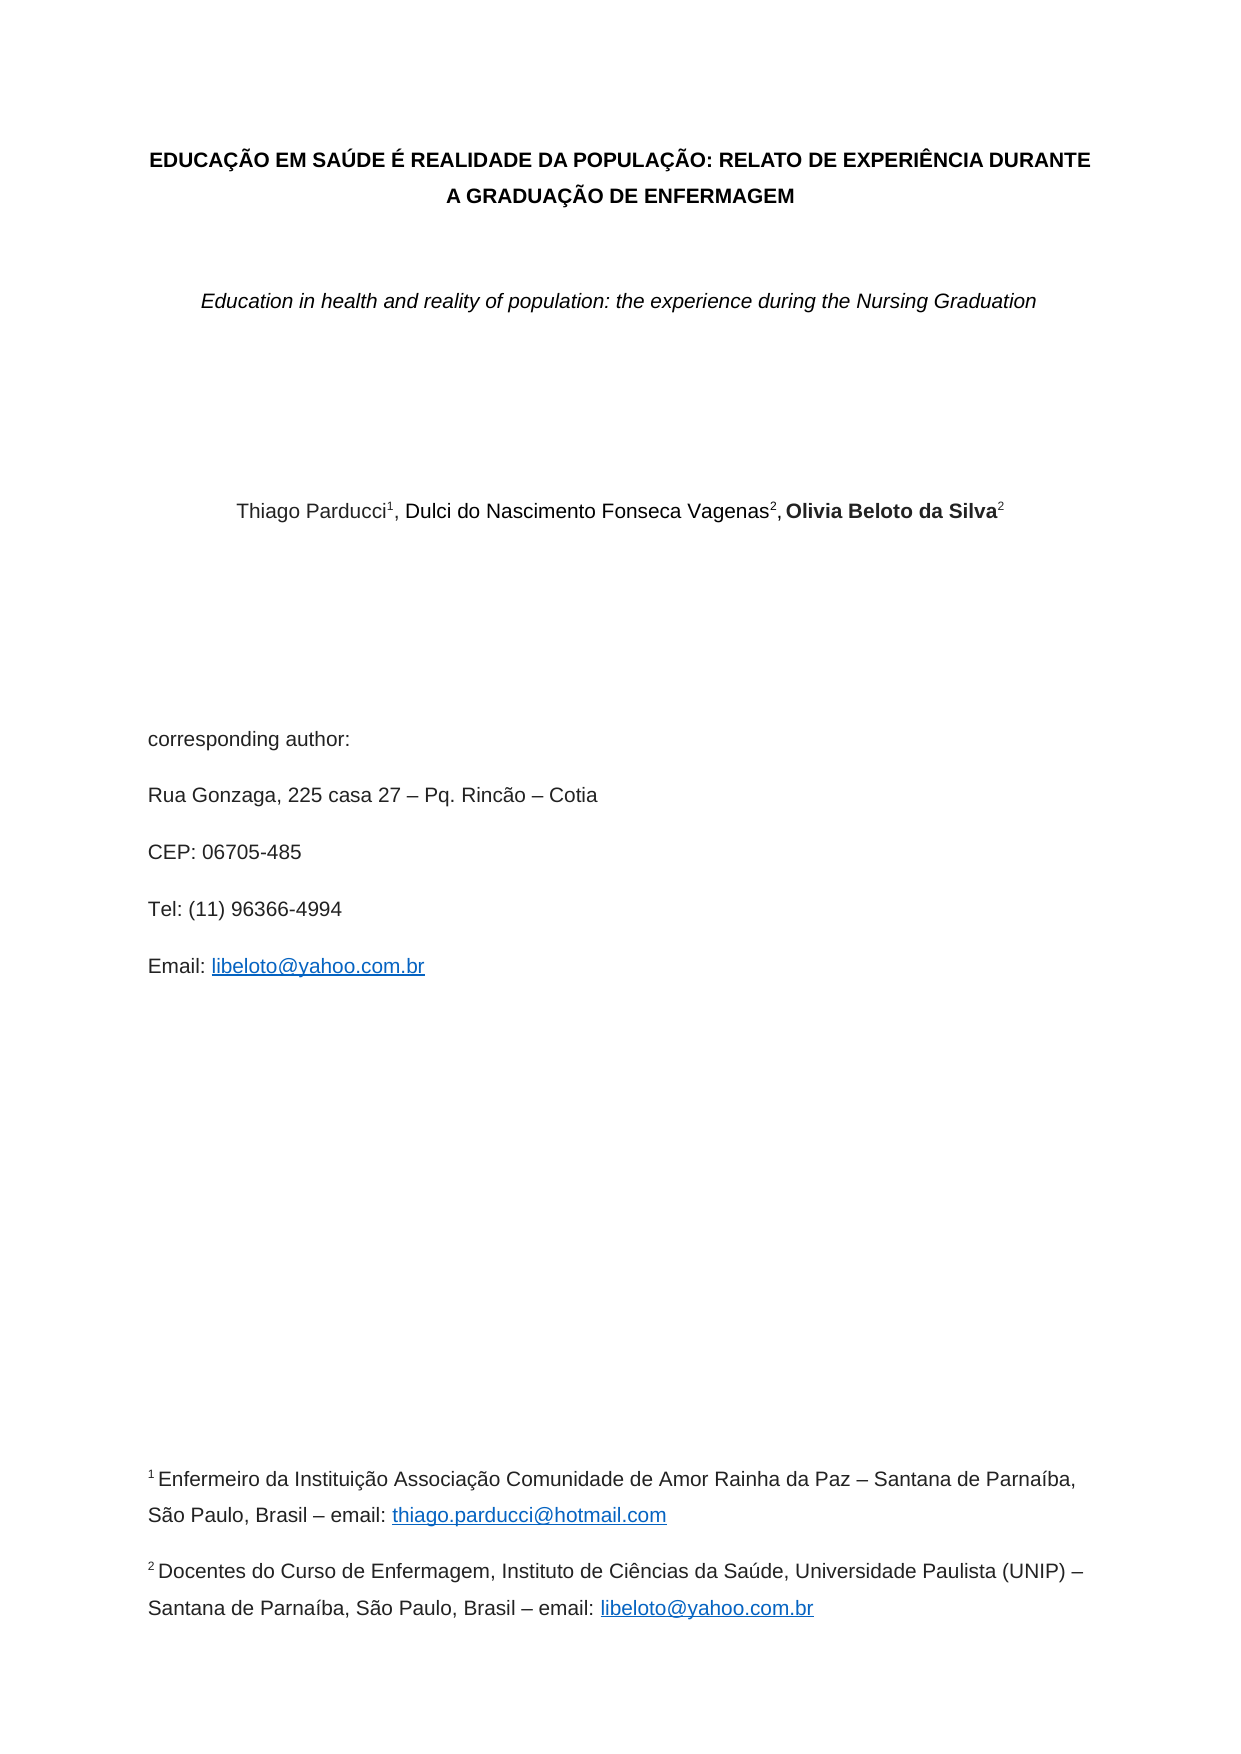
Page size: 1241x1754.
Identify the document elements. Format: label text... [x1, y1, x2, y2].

text Thiago Parducci1, Dulci do Nascimento Fonseca Vagenas2, Olivia Beloto da Silva2 [148, 499, 1092, 523]
text CEP: 06705-485 [148, 840, 1092, 864]
text EDUCAÇÃO EM SAÚDE É REALIDADE DA POPULAÇÃO: relato de EXPERIêNCIA DURANTE A GRADUAÇÃO DE ENFERMAGEM [148, 148, 1092, 208]
text Email: libeloto@yahoo.com.br [148, 953, 1092, 977]
text Rua Gonzaga, 225 casa 27 – Pq. Rincão – Cotia [148, 783, 1092, 807]
text corresponding author: [148, 726, 1092, 750]
text Tel: (11) 96366-4994 [148, 897, 1092, 921]
text Education in health and reality of population: the experience during the Nursing Graduation [148, 289, 1092, 313]
